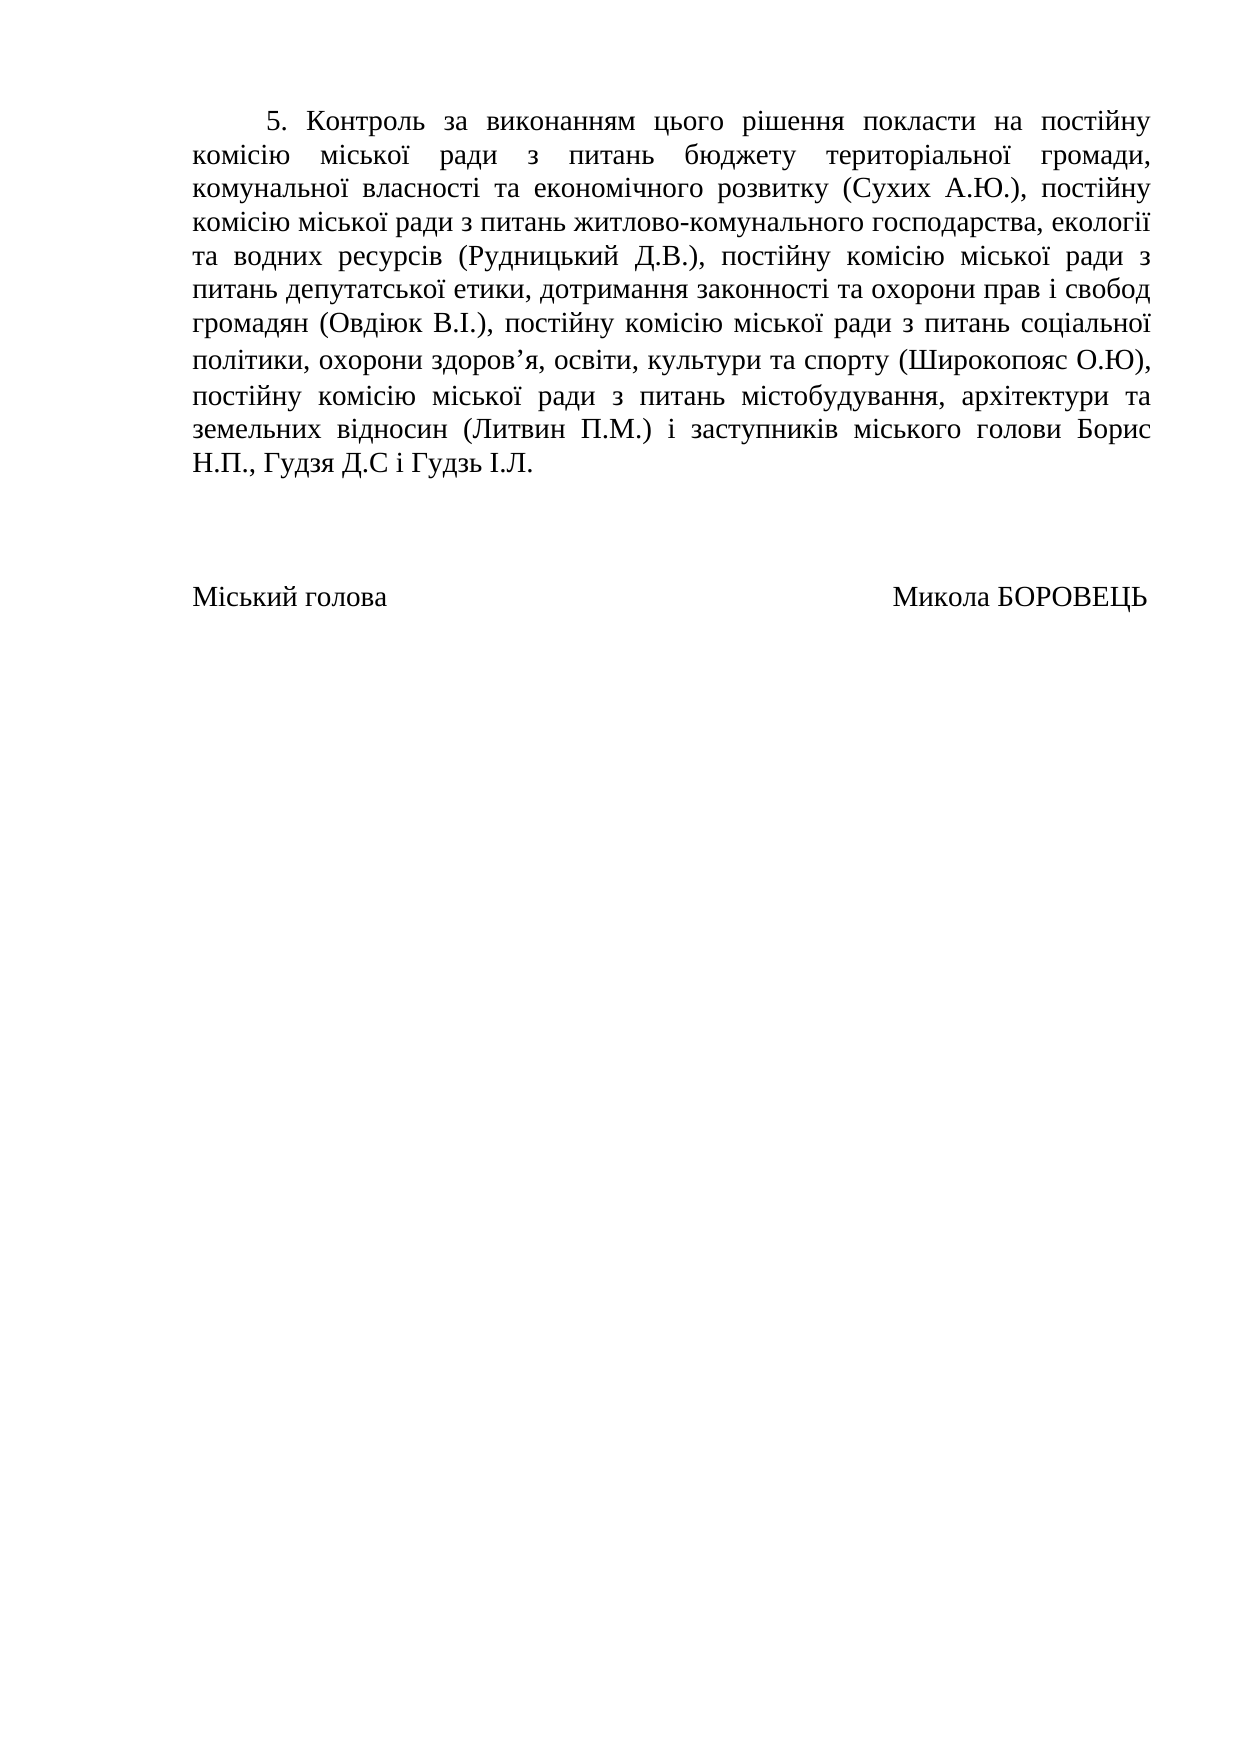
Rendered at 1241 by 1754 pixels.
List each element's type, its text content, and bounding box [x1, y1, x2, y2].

text 5. Контроль за виконанням цього рішення покласти на постійну комісію міської ради з питань бюджету територіальної громади, комунальної власності та економічного розвитку (Сухих А.Ю.), постійну комісію міської ради з питань житлово-комунального господарства, екології та водних ресурсів (Рудницький Д.В.), постійну комісію міської ради з питань депутатської етики, дотримання законності та охорони прав і свобод громадян (Овдіюк В.І.), постійну комісію міської ради з питань соціальної політики, охорони здоров’я, освіти, культури та спорту (Широкопояс О.Ю), постійну комісію міської ради з питань містобудування, архітектури та земельних відносин (Литвин П.М.) і заступників міського голови Борис Н.П., Гудзя Д.С і Гудзь І.Л. [192, 103, 1152, 478]
text Міський голова Микола БОРОВЕЦЬ [192, 579, 1152, 613]
